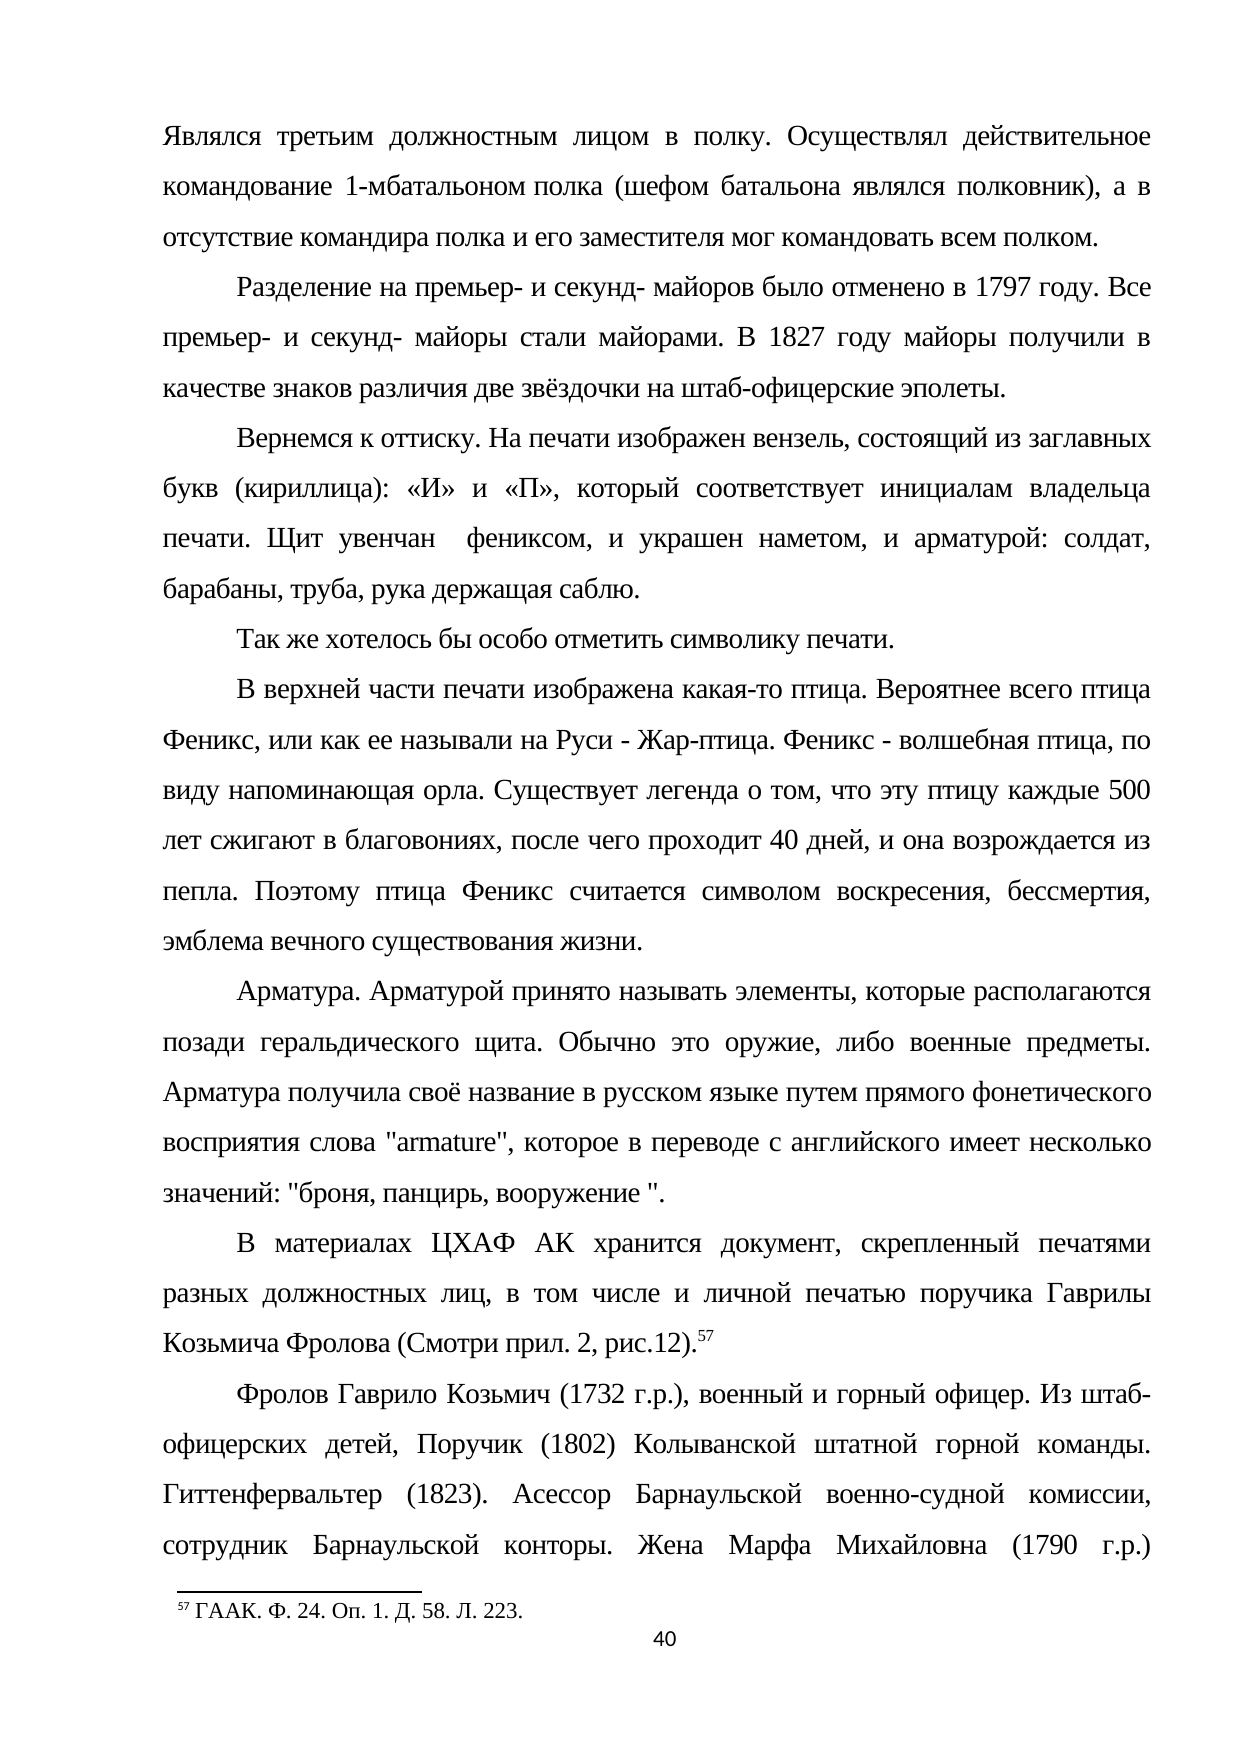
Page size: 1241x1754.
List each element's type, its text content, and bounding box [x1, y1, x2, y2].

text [162, 1376, 1152, 1560]
text Арматура. Арматурой принято называть элементы, которые располагаются позади геральдического щита. Обычно это оружие, либо военные предметы. Арматура получила своё название в русском языке путем прямого фонетического восприятия слова "armature", которое в переводе с английского имеет несколько значений: "броня, панцирь, вооружение ". [162, 973, 1152, 1208]
text Вернемся к оттиску. На печати изображен вензель, состоящий из заглавных букв (кириллица): «И» и «П», который соответствует инициалам владельца печати. Щит увенчан фениксом, и украшен наметом, и арматурой: солдат, барабаны, труба, рука держащая саблю. [162, 420, 1152, 604]
text В материалах ЦХАФ АК хранится документ, скрепленный печатями разных должностных лиц, в том числе и личной печатью поручика Гаврилы Козьмича Фролова (Смотри прил. 2, рис.12). [162, 1225, 1152, 1359]
text В верхней части печати изображена какая-то птица. Вероятнее всего птица Феникс, или как ее называли на Руси - Жар-птица. Феникс - волшебная птица, по виду напоминающая орла. Существует легенда о том, что эту птицу каждые 500 лет сжигают в благовониях, после чего проходит 40 дней, и она возрождается из пепла. Поэтому птица Феникс считается символом воскресения, бессмертия, эмблема вечного существования жизни. [162, 672, 1152, 957]
text Разделение на премьер- и секунд- майоров было отменено в 1797 году. Все премьер- и секунд- майоры стали майорами. В 1827 году майоры получили в качестве знаков различия две звёздочки на штаб-офицерские эполеты. [162, 269, 1152, 403]
text Так же хотелось бы особо отметить символику печати. [162, 621, 1152, 655]
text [162, 118, 1152, 252]
